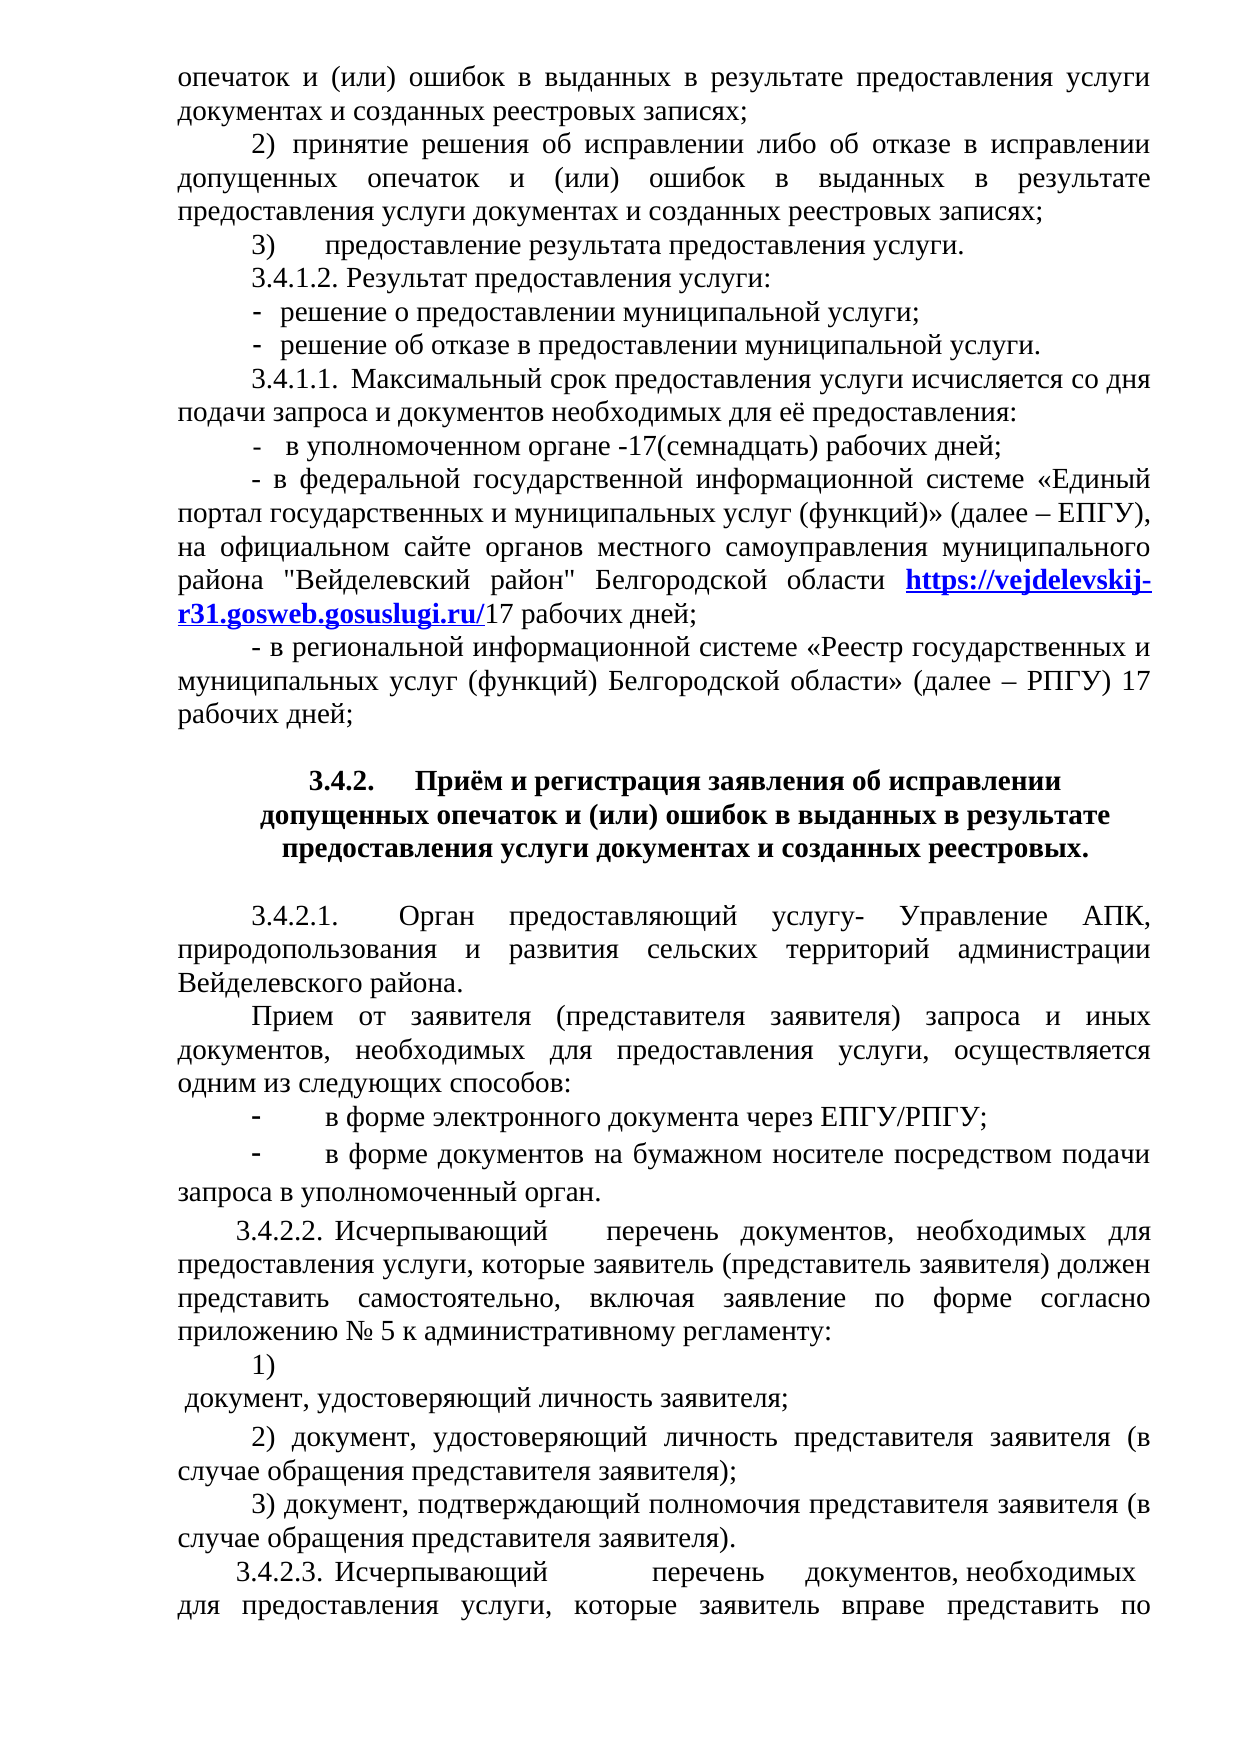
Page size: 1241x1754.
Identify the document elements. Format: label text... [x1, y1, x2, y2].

list в форме электронного документа через ЕПГУ/РПГУ; [177, 1099, 1151, 1132]
list решение об отказе в предоставлении муниципальной услуги. [177, 327, 1152, 361]
list Максимальный срок предоставления услуги исчисляется со дня подачи запроса и документов необходимых для её предоставления: [177, 361, 1152, 428]
list Орган предоставляющий услугу- Управление АПК, природопользования и развития сельских территорий администрации Вейделевского района. [177, 898, 1152, 998]
text Прием от заявителя (представителя заявителя) запроса и иных документов, необходимых для предоставления услуги, осуществляется одним из следующих способов: [177, 998, 1152, 1099]
list принятие решения об исправлении либо об отказе в исправлении допущенных опечаток и (или) ошибок в выданных в результате предоставления услуги документах и созданных реестровых записях; [177, 126, 1152, 227]
text - в региональной информационной системе «Реестр государственных и муниципальных услуг (функций) Белгородской области» (далее – РПГУ) 17 рабочих дней; [177, 629, 1152, 730]
text допущенных опечаток и (или) ошибок в выданных в результате [219, 797, 1152, 831]
list - в федеральной государственной информационной системе «Единый портал государственных и муниципальных услуг (функций)» (далее – ЕПГУ), на официальном сайте органов местного самоуправления муниципального района "Вейделевский район" Белгородской области https://vejdelevskij-r31.gosweb.gosuslugi.ru/17 рабочих дней; [177, 462, 1152, 562]
text 3.4.1.2. Результат предоставления услуги: [177, 260, 1152, 294]
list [177, 59, 1152, 126]
list в форме документов на бумажном носителе посредством подачи запроса в уполномоченный орган. [177, 1136, 1151, 1208]
text 1) документ, удостоверяющий личность заявителя; [177, 1347, 1152, 1381]
list Приём и регистрация заявления об исправлении [177, 763, 1152, 797]
text 2) документ, удостоверяющий личность представителя заявителя (в случае обращения представителя заявителя); [177, 1419, 1152, 1487]
list предоставление результата предоставления услуги. [177, 227, 1152, 260]
list Исчерпывающий перечень документов, необходимых для предоставления услуги, которые заявитель (представитель заявителя) должен представить самостоятельно, включая заявление по форме согласно приложению № 5 к административному регламенту: [177, 1213, 1152, 1347]
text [177, 1587, 1152, 1621]
text 3) документ, подтверждающий полномочия представителя заявителя (в случае обращения представителя заявителя). [177, 1487, 1152, 1554]
list решение о предоставлении муниципальной услуги; [177, 294, 1152, 327]
text предоставления услуги документах и созданных реестровых. [219, 831, 1152, 864]
list - в федеральной государственной информационной системе «Единый портал государственных и муниципальных услуг (функций)» (далее – ЕПГУ), на официальном сайте органов местного самоуправления муниципального района "Вейделевский район" Белгородской области https://vejdelevskij-r31.gosweb.gosuslugi.ru/17 рабочих дней; [484, 596, 1152, 629]
list в уполномоченном органе -17(семнадцать) рабочих дней; [177, 428, 1152, 462]
list Исчерпывающий перечень документов, необходимых [177, 1554, 1152, 1587]
